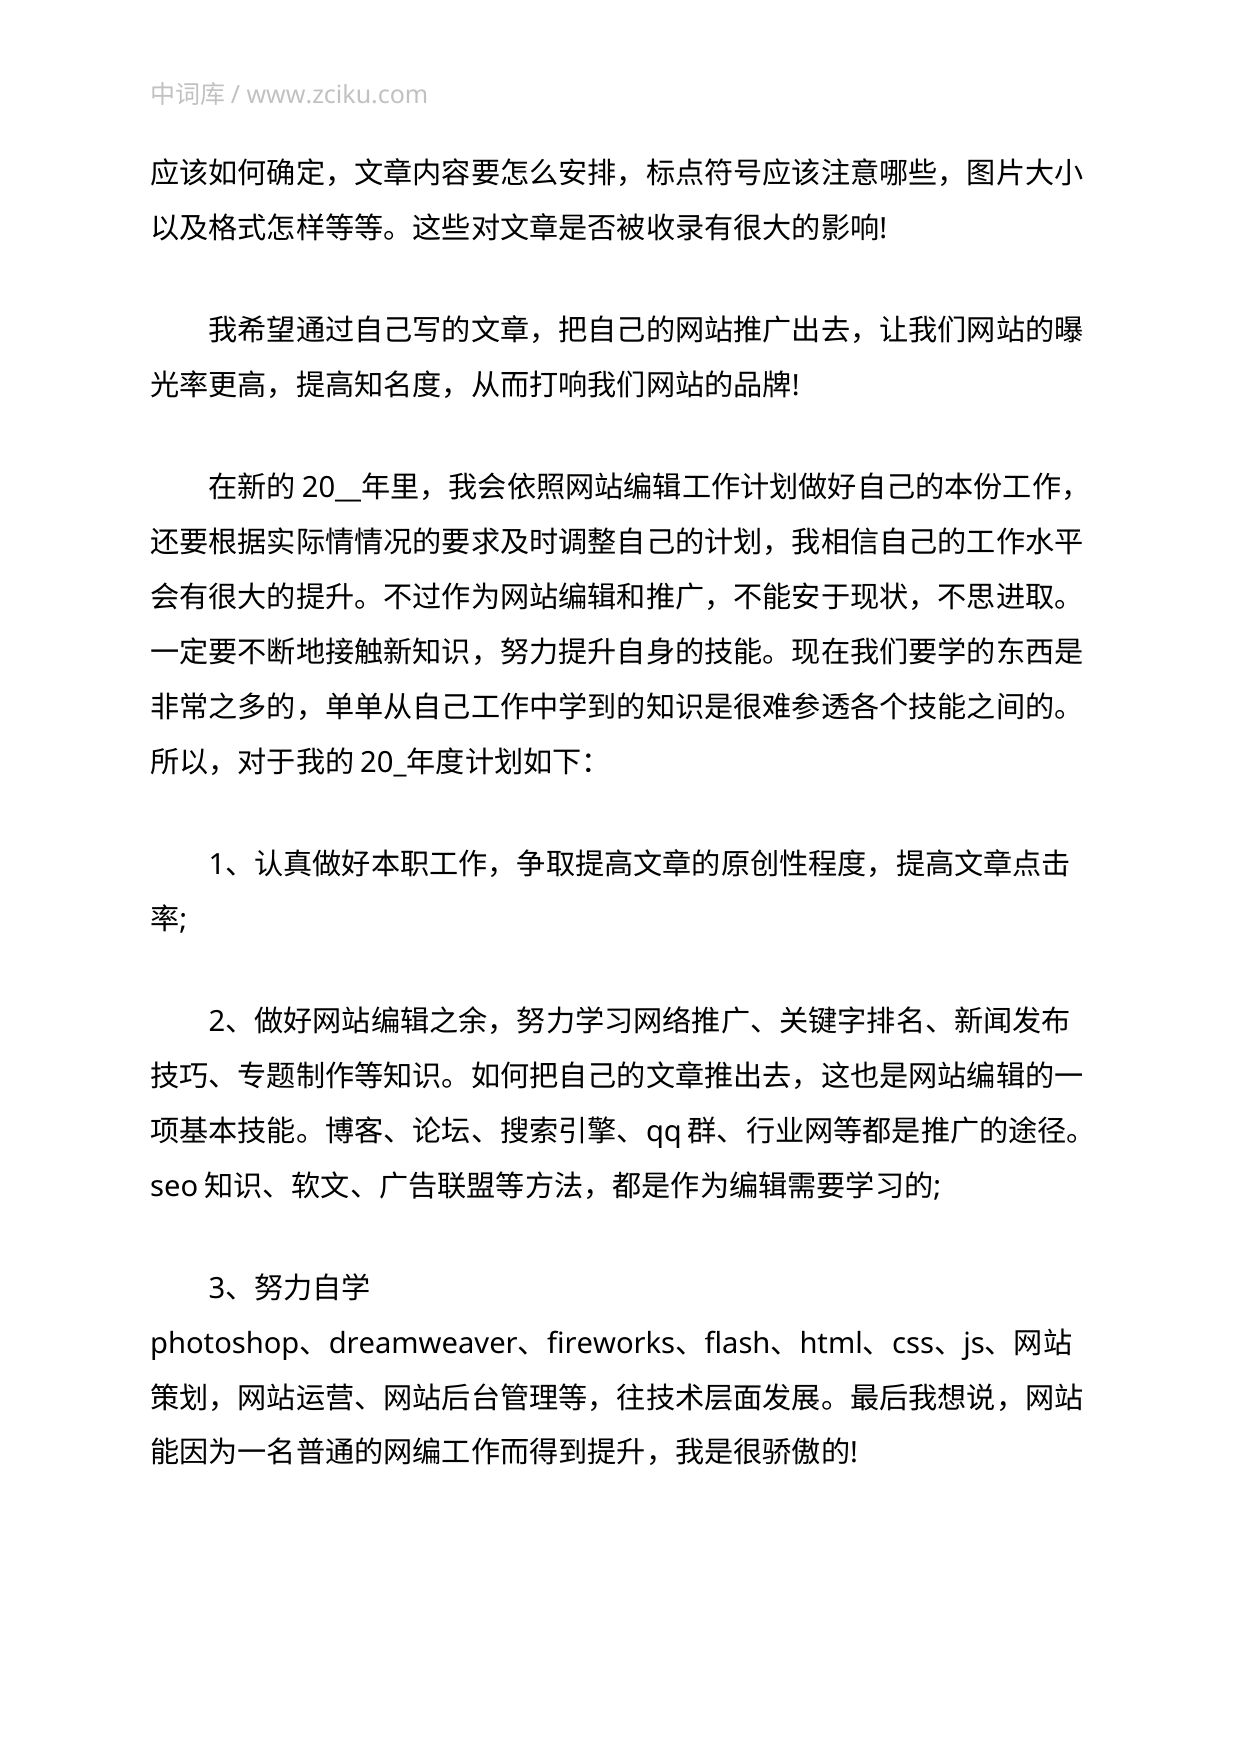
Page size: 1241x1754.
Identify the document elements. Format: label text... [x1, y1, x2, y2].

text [150, 150, 1090, 247]
text 在新的20__年里，我会依照网站编辑工作计划做好自己的本份工作，还要根据实际情情况的要求及时调整自己的计划，我相信自己的工作水平会有很大的提升。不过作为网站编辑和推广，不能安于现状，不思进取。一定要不断地接触新知识，努力提升自身的技能。现在我们要学的东西是非常之多的，单单从自己工作中学到的知识是很难参透各个技能之间的。所以，对于我的20_年度计划如下： [150, 464, 1090, 781]
text 我希望通过自己写的文章，把自己的网站推广出去，让我们网站的曝光率更高，提高知名度，从而打响我们网站的品牌! [150, 307, 1090, 404]
text 2、做好网站编辑之余，努力学习网络推广、关键字排名、新闻发布技巧、专题制作等知识。如何把自己的文章推出去，这也是网站编辑的一项基本技能。博客、论坛、搜索引擎、qq群、行业网等都是推广的途径。seo知识、软文、广告联盟等方法，都是作为编辑需要学习的; [150, 997, 1090, 1204]
text 1、认真做好本职工作，争取提高文章的原创性程度，提高文章点击率; [150, 840, 1090, 938]
text 3、努力自学photoshop、dreamweaver、fireworks、flash、html、css、js、网站策划，网站运营、网站后台管理等，往技术层面发展。最后我想说，网站能因为一名普通的网编工作而得到提升，我是很骄傲的! [150, 1264, 1090, 1471]
